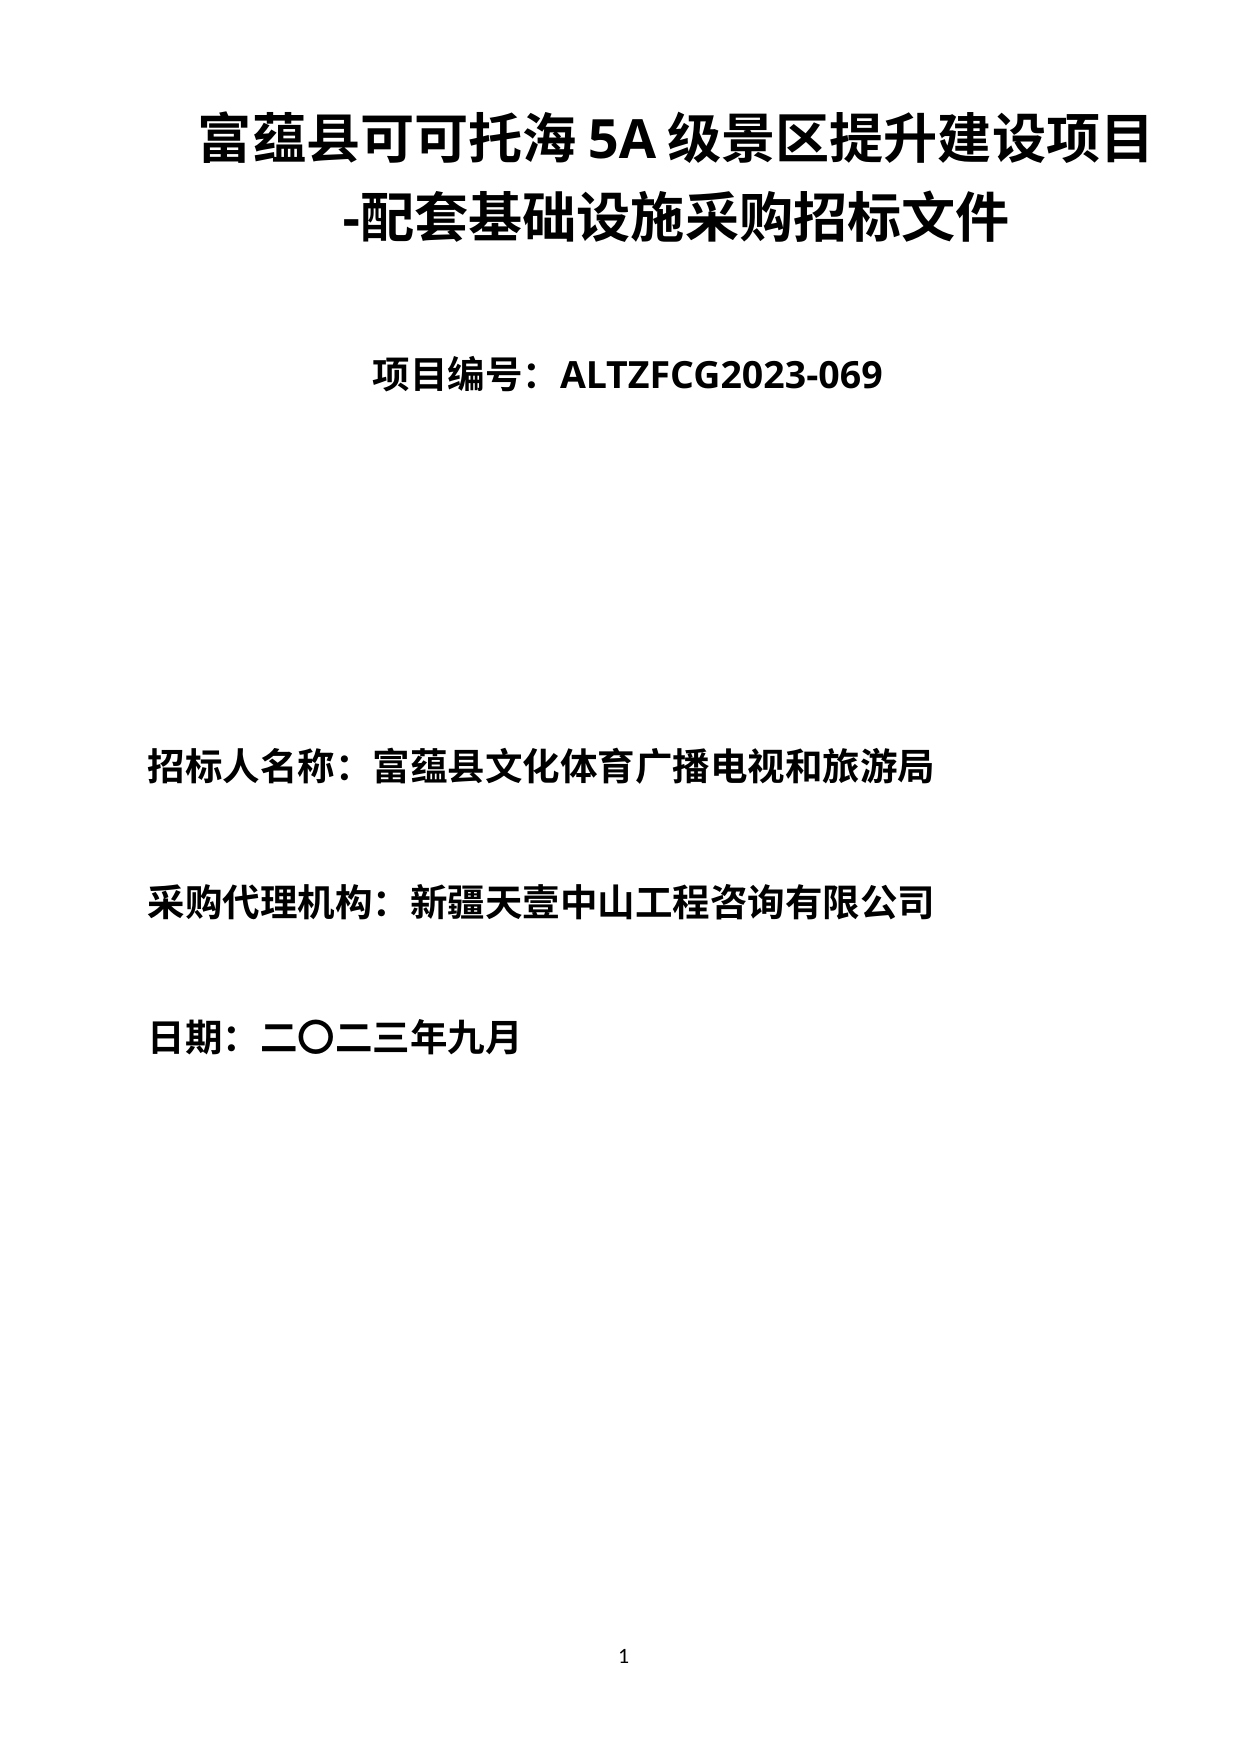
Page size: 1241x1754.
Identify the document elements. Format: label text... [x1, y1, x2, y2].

text 富蕴县可可托海5A级景区提升建设项目 [148, 96, 1204, 175]
text 招标人名称：富蕴县文化体育广播电视和旅游局 [148, 737, 1107, 791]
text 项目编号：ALTZFCG2023-069 [148, 345, 1107, 399]
text 采购代理机构：新疆天壹中山工程咨询有限公司 [148, 873, 1107, 927]
text -配套基础设施采购招标文件 [148, 175, 1204, 253]
text 日期：二〇二三年九月 [148, 1008, 1107, 1063]
